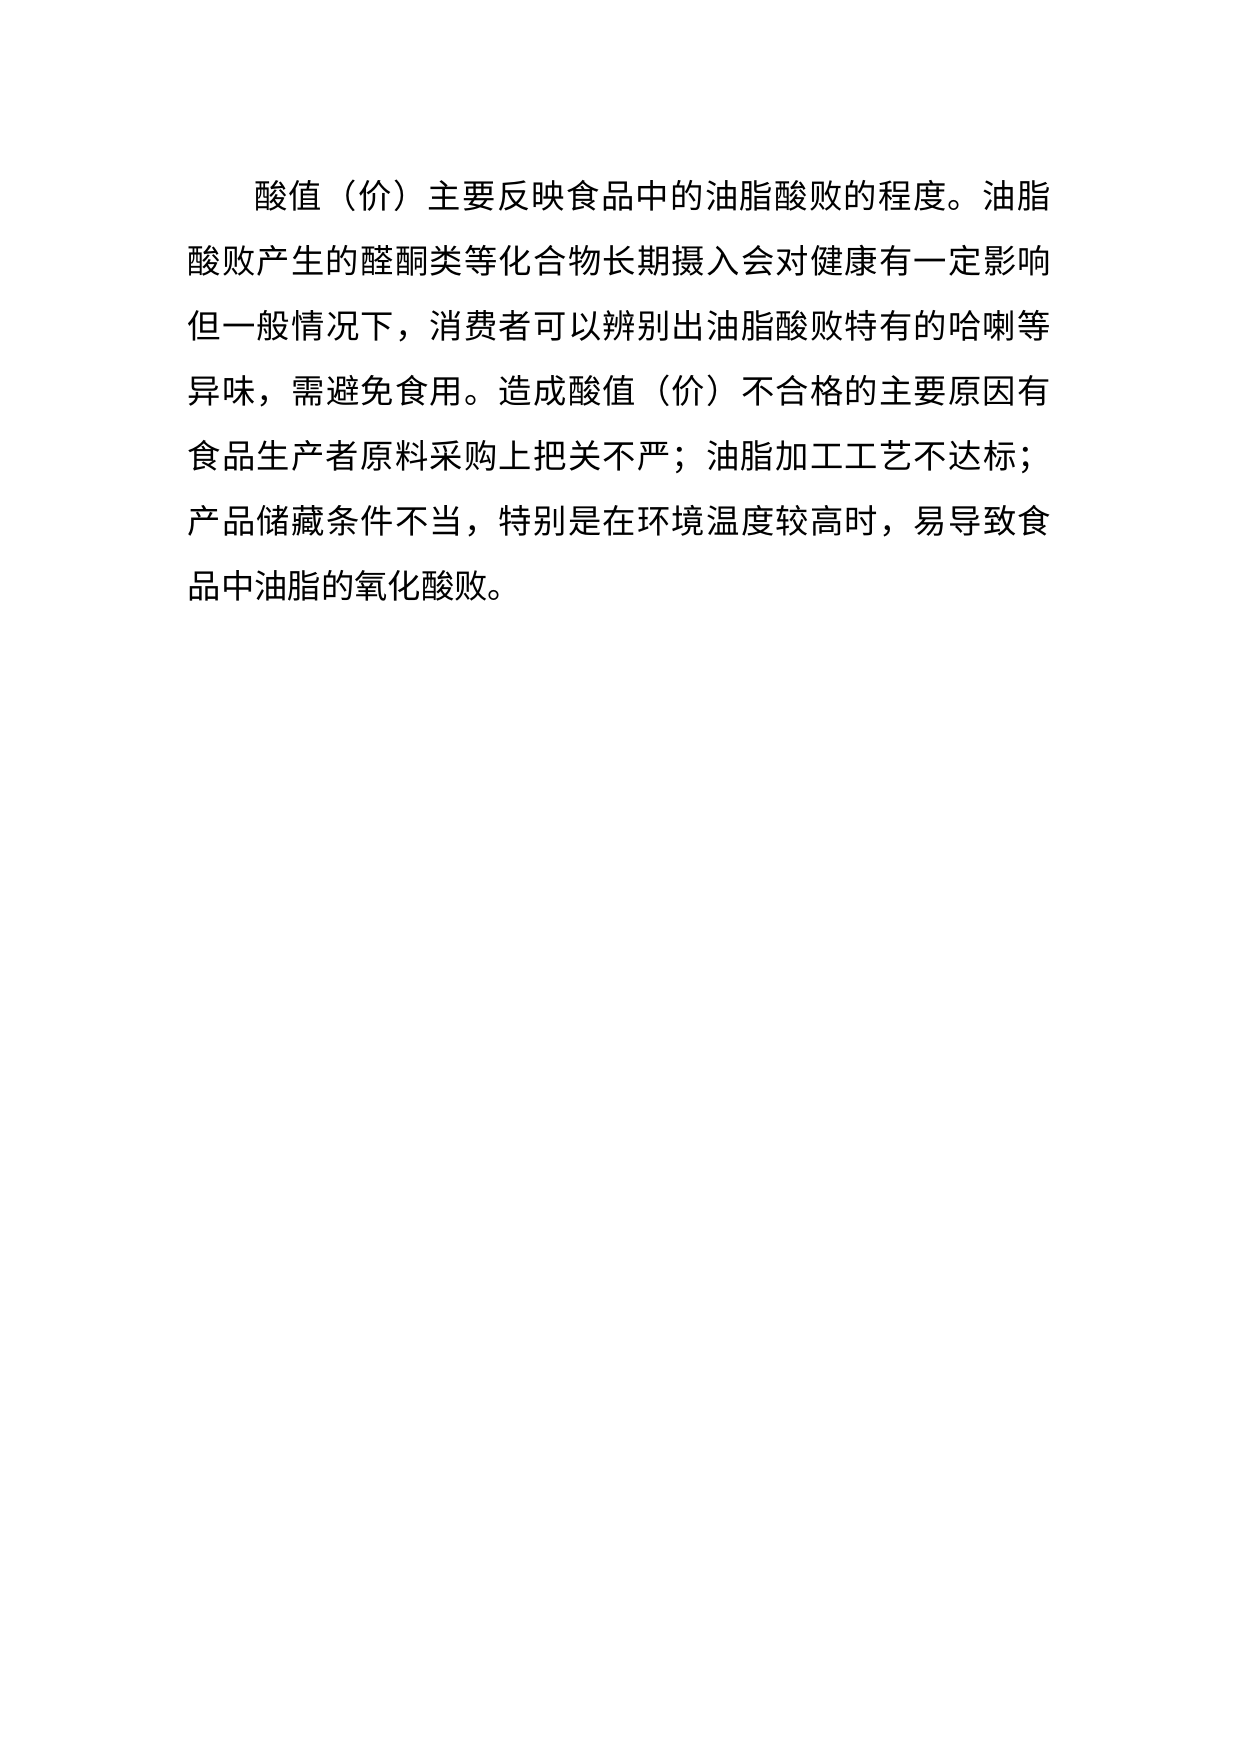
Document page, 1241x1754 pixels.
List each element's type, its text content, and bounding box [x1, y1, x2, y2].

text 酸值（价）主要反映食品中的油脂酸败的程度。油脂酸败产生的醛酮类等化合物长期摄入会对健康有一定影响，但一般情况下，消费者可以辨别出油脂酸败特有的哈喇等异味，需避免食用。造成酸值（价）不合格的主要原因有：食品生产者原料采购上把关不严；油脂加工工艺不达标；产品储藏条件不当，特别是在环境温度较高时，易导致食品中油脂的氧化酸败。 [187, 162, 1053, 617]
